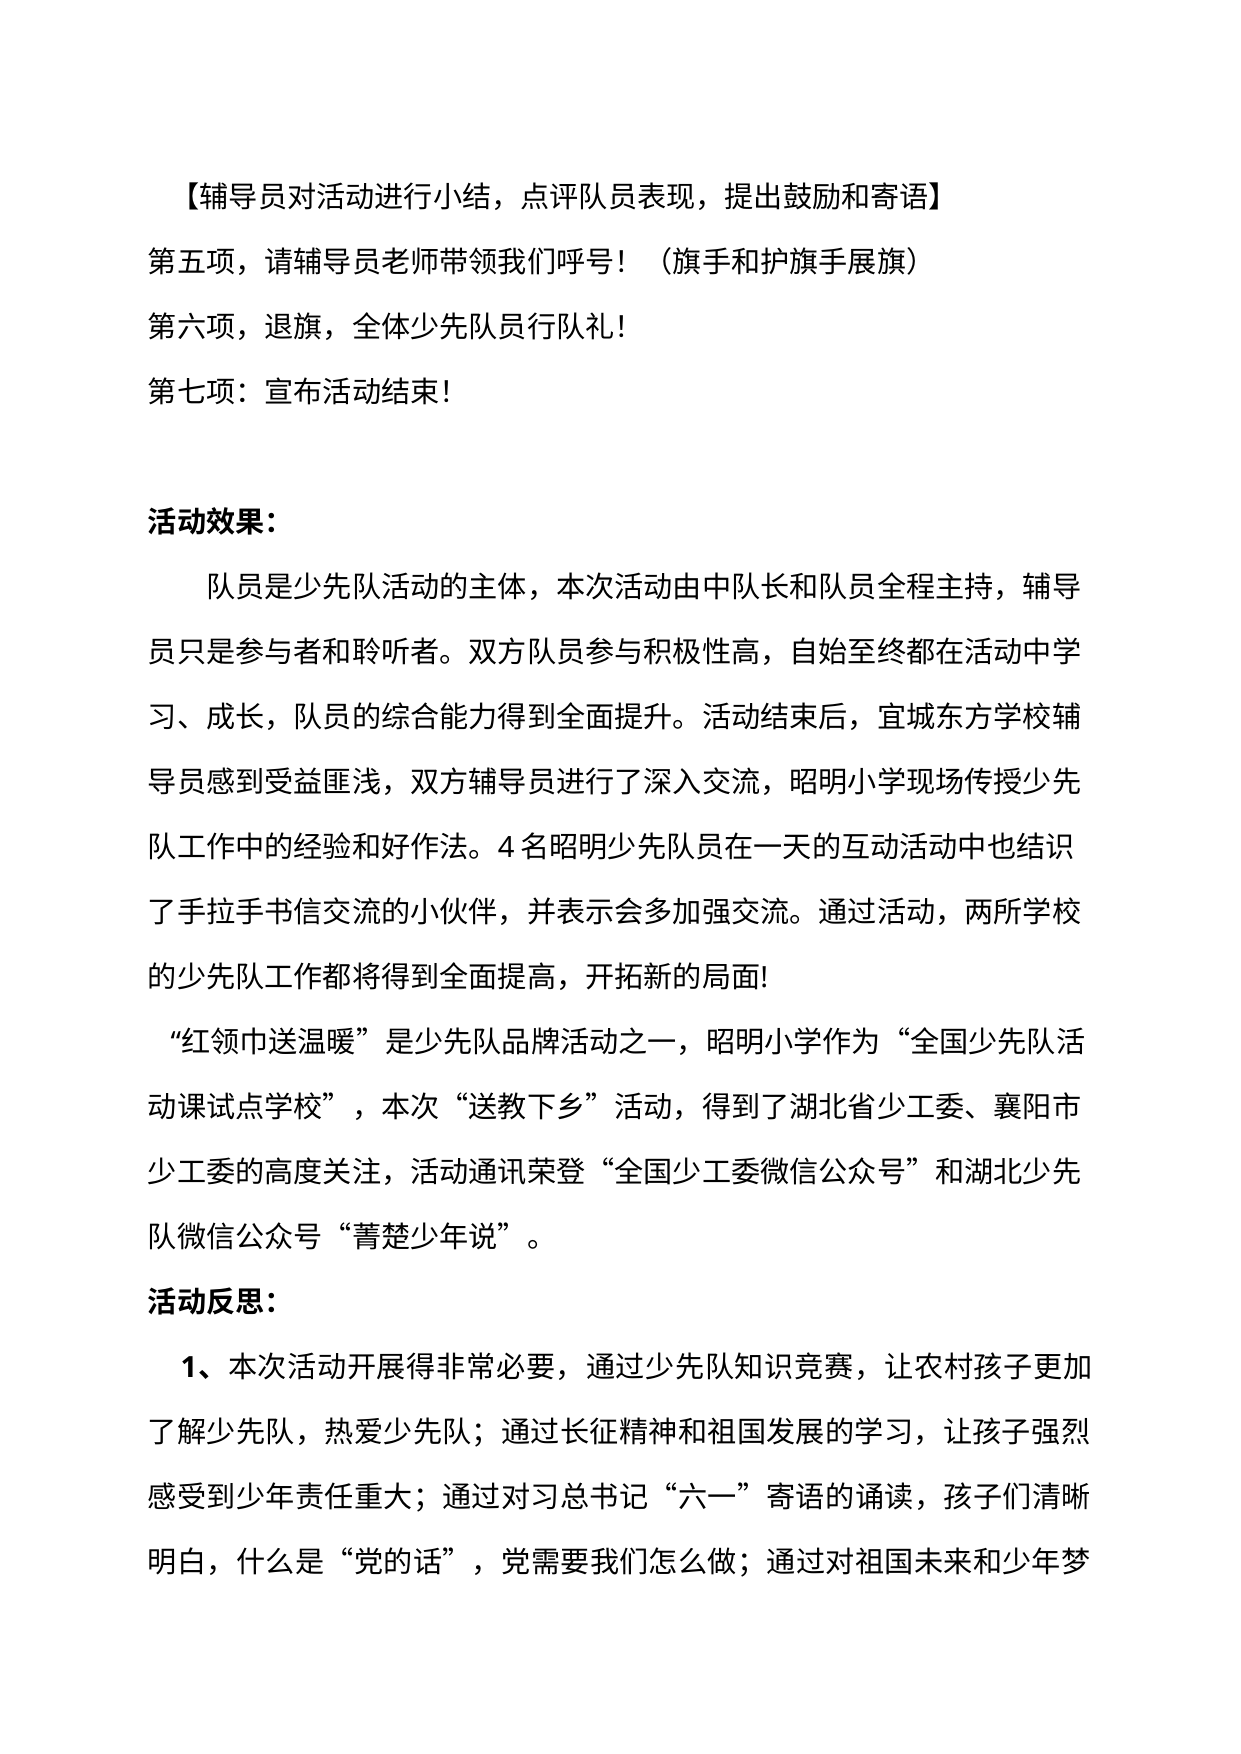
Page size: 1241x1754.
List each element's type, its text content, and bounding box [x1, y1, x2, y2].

list 第五项，请辅导员老师带领我们呼号！（旗手和护旗手展旗） [148, 227, 1093, 292]
text 【辅导员对活动进行小结，点评队员表现，提出鼓励和寄语】 [148, 162, 1093, 227]
list 活动反思： [148, 1267, 1093, 1332]
list 第七项：宣布活动结束！ [148, 357, 1093, 422]
text 队员是少先队活动的主体，本次活动由中队长和队员全程主持，辅导员只是参与者和聆听者。双方队员参与积极性高，自始至终都在活动中学习、成长，队员的综合能力得到全面提升。活动结束后，宜城东方学校辅导员感到受益匪浅，双方辅导员进行了深入交流，昭明小学现场传授少先队工作中的经验和好作法。4名昭明少先队员在一天的互动活动中也结识了手拉手书信交流的小伙伴，并表示会多加强交流。通过活动，两所学校的少先队工作都将得到全面提高，开拓新的局面! [148, 552, 1088, 1007]
list 活动效果： [148, 487, 1093, 552]
text “红领巾送温暖”是少先队品牌活动之一，昭明小学作为“全国少先队活动课试点学校”，本次“送教下乡”活动，得到了湖北省少工委、襄阳市少工委的高度关注，活动通讯荣登“全国少工委微信公众号”和湖北少先队微信公众号“菁楚少年说”。 [148, 1007, 1088, 1267]
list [148, 1332, 1093, 1592]
list 第六项，退旗，全体少先队员行队礼！ [148, 292, 1093, 357]
